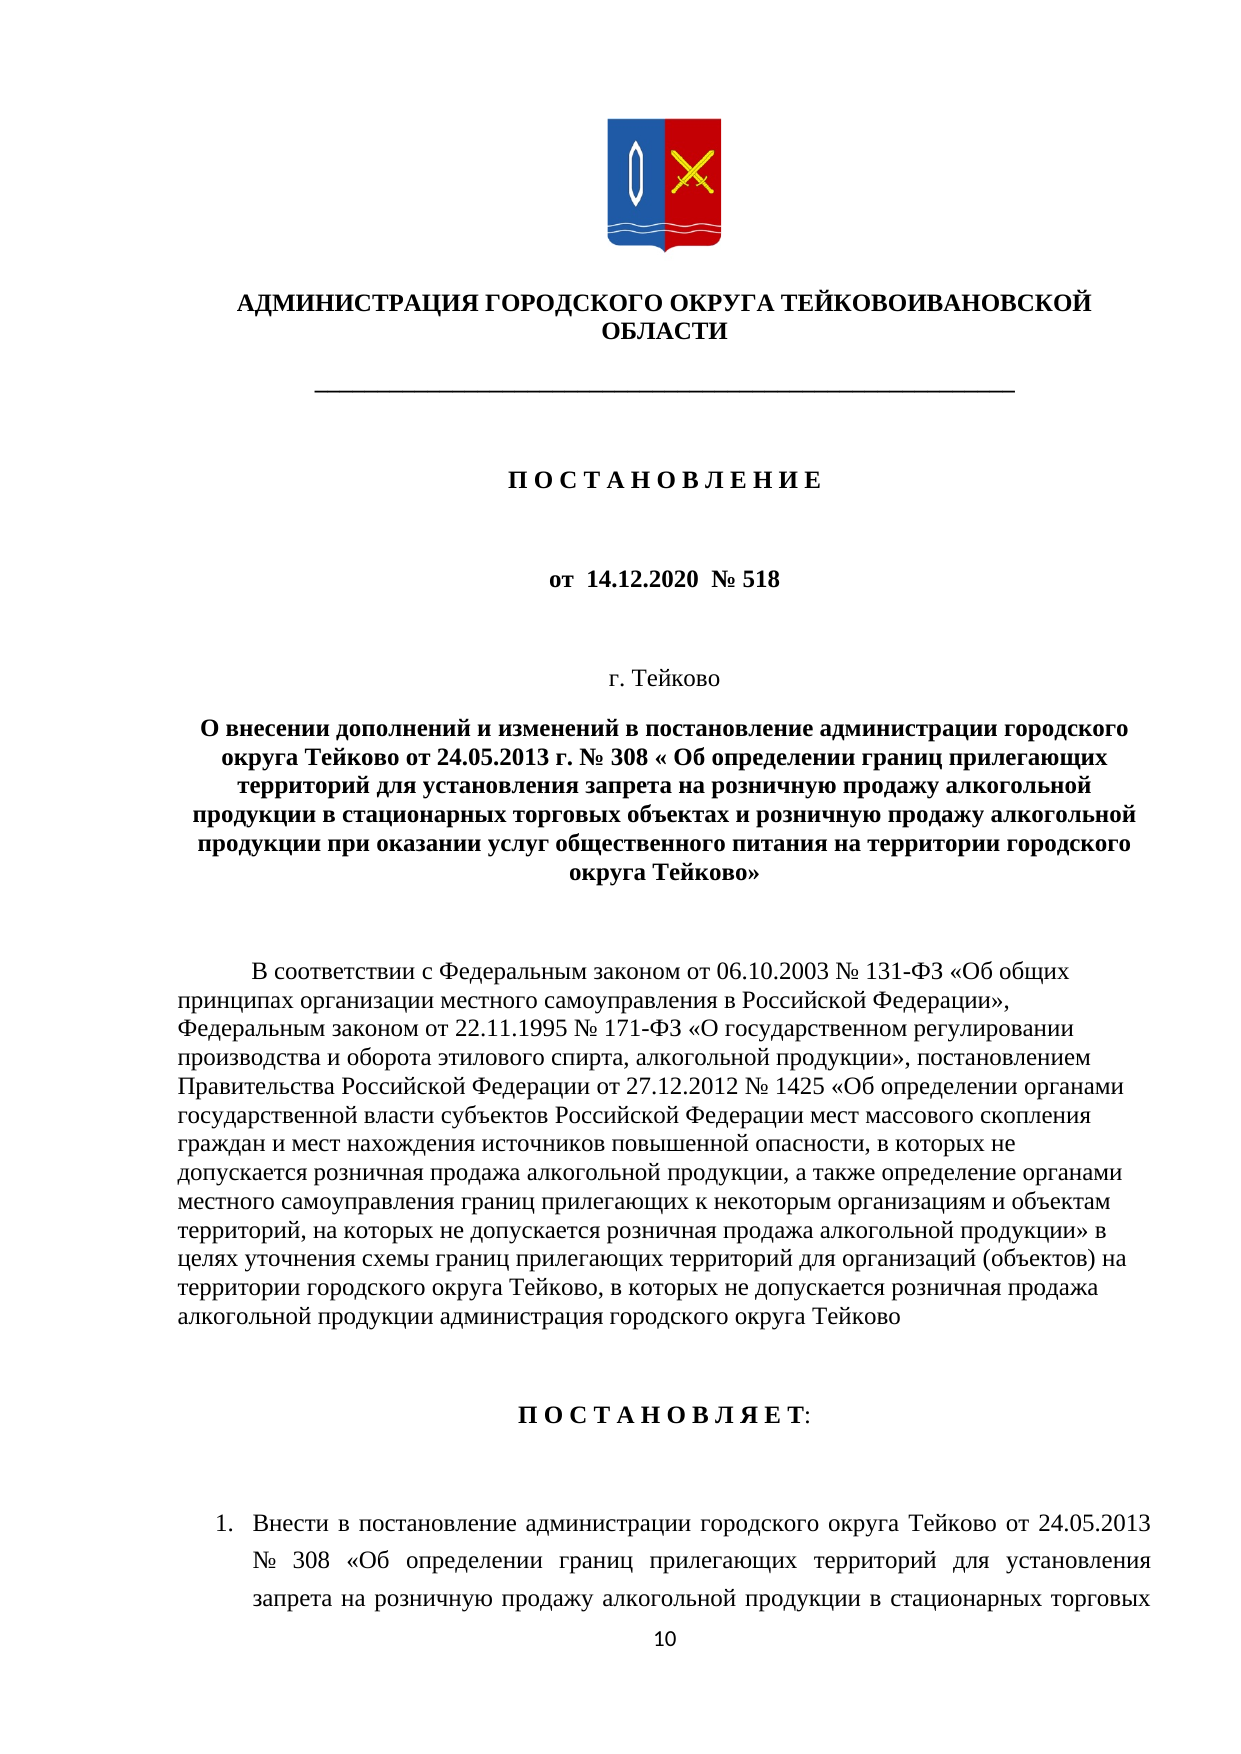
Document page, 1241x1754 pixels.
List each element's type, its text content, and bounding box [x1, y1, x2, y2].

text П О С Т А Н О В Л Я Е Т: [177, 1400, 1152, 1429]
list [215, 1499, 1152, 1612]
text г. Тейково [177, 663, 1152, 692]
text АДМИНИСТРАЦИЯ ГОРОДСКОГО ОКРУГА ТЕЙКОВОИВАНОВСКОЙ ОБЛАСТИ [177, 288, 1152, 345]
picture [607, 118, 722, 267]
text П О С Т А Н О В Л Е Н И Е [177, 465, 1152, 494]
text О внесении дополнений и изменений в постановление администрации городского округа Тейково от 24.05.2013 г. № 308 « Об определении границ прилегающих территорий для установления запрета на розничную продажу алкогольной продукции в стационарных торговых объектах и розничную продажу алкогольной продукции при оказании услуг общественного питания на территории городского округа Тейково» [177, 713, 1152, 886]
text от 14.12.2020 № 518 [177, 564, 1152, 593]
text ________________________________________________________ [177, 366, 1152, 395]
text В соответствии с Федеральным законом от 06.10.2003 № 131-ФЗ «Об общих принципах организации местного самоуправления в Российской Федерации», Федеральным законом от 22.11.1995 № 171-ФЗ «О государственном регулировании производства и оборота этилового спирта, алкогольной продукции», постановлением Правительства Российской Федерации от 27.12.2012 № 1425 «Об определении органами государственной власти субъектов Российской Федерации мест массового скопления граждан и мест нахождения источников повышенной опасности, в которых не допускается розничная продажа алкогольной продукции, а также определение органами местного самоуправления границ прилегающих к некоторым организациям и объектам территорий, на которых не допускается розничная продажа алкогольной продукции» в целях уточнения схемы границ прилегающих территорий для организаций (объектов) на территории городского округа Тейково, в которых не допускается розничная продажа алкогольной продукции администрация городского округа Тейково [177, 956, 1152, 1330]
